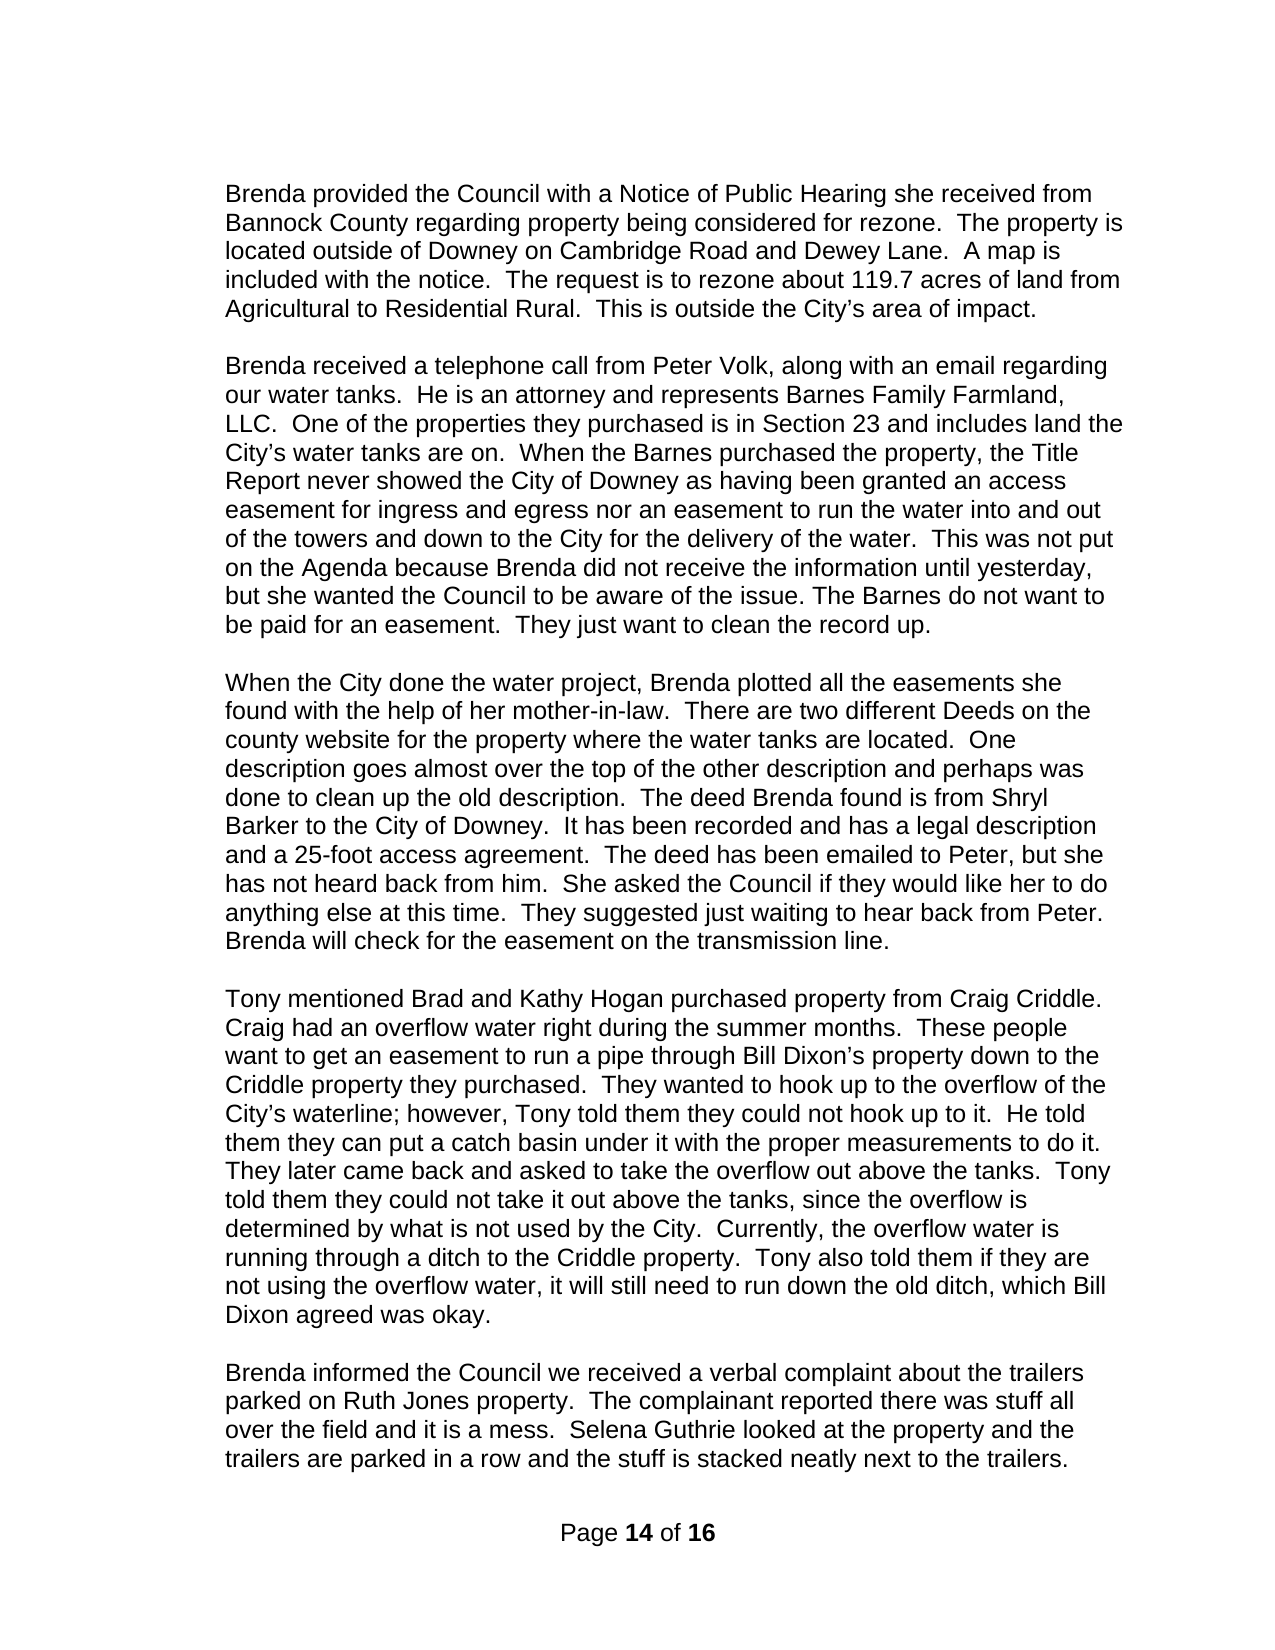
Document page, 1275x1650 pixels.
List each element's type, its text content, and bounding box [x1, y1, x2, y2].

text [225, 1357, 1125, 1472]
text Brenda provided the Council with a Notice of Public Hearing she received from Bannock County regarding property being considered for rezone. The property is located outside of Downey on Cambridge Road and Dewey Lane. A map is included with the notice. The request is to rezone about 119.7 acres of land from Agricultural to Residential Rural. This is outside the City’s area of impact. [225, 179, 1125, 322]
text Brenda received a telephone call from Peter Volk, along with an email regarding our water tanks. He is an attorney and represents Barnes Family Farmland, LLC. One of the properties they purchased is in Section 23 and includes land the City’s water tanks are on. When the Barnes purchased the property, the Title Report never showed the City of Downey as having been granted an access easement for ingress and egress nor an easement to run the water into and out of the towers and down to the City for the delivery of the water. This was not put on the Agenda because Brenda did not receive the information until yesterday, but she wanted the Council to be aware of the issue. The Barnes do not want to be paid for an easement. They just want to clean the record up. [225, 351, 1125, 639]
text When the City done the water project, Brenda plotted all the easements she found with the help of her mother-in-law. There are two different Deeds on the county website for the property where the water tanks are located. One description goes almost over the top of the other description and perhaps was done to clean up the old description. The deed Brenda found is from Shryl Barker to the City of Downey. It has been recorded and has a legal description and a 25-foot access agreement. The deed has been emailed to Peter, but she has not heard back from him. She asked the Council if they would like her to do anything else at this time. They suggested just waiting to hear back from Peter. Brenda will check for the easement on the transmission line. [225, 667, 1125, 955]
text Tony mentioned Brad and Kathy Hogan purchased property from Craig Criddle. Craig had an overflow water right during the summer months. These people want to get an easement to run a pipe through Bill Dixon’s property down to the Criddle property they purchased. They wanted to hook up to the overflow of the City’s waterline; however, Tony told them they could not hook up to it. He told them they can put a catch basin under it with the proper measurements to do it. They later came back and asked to take the overflow out above the tanks. Tony told them they could not take it out above the tanks, since the overflow is determined by what is not used by the City. Currently, the overflow water is running through a ditch to the Criddle property. Tony also told them if they are not using the overflow water, it will still need to run down the old ditch, which Bill Dixon agreed was okay. [225, 984, 1125, 1329]
